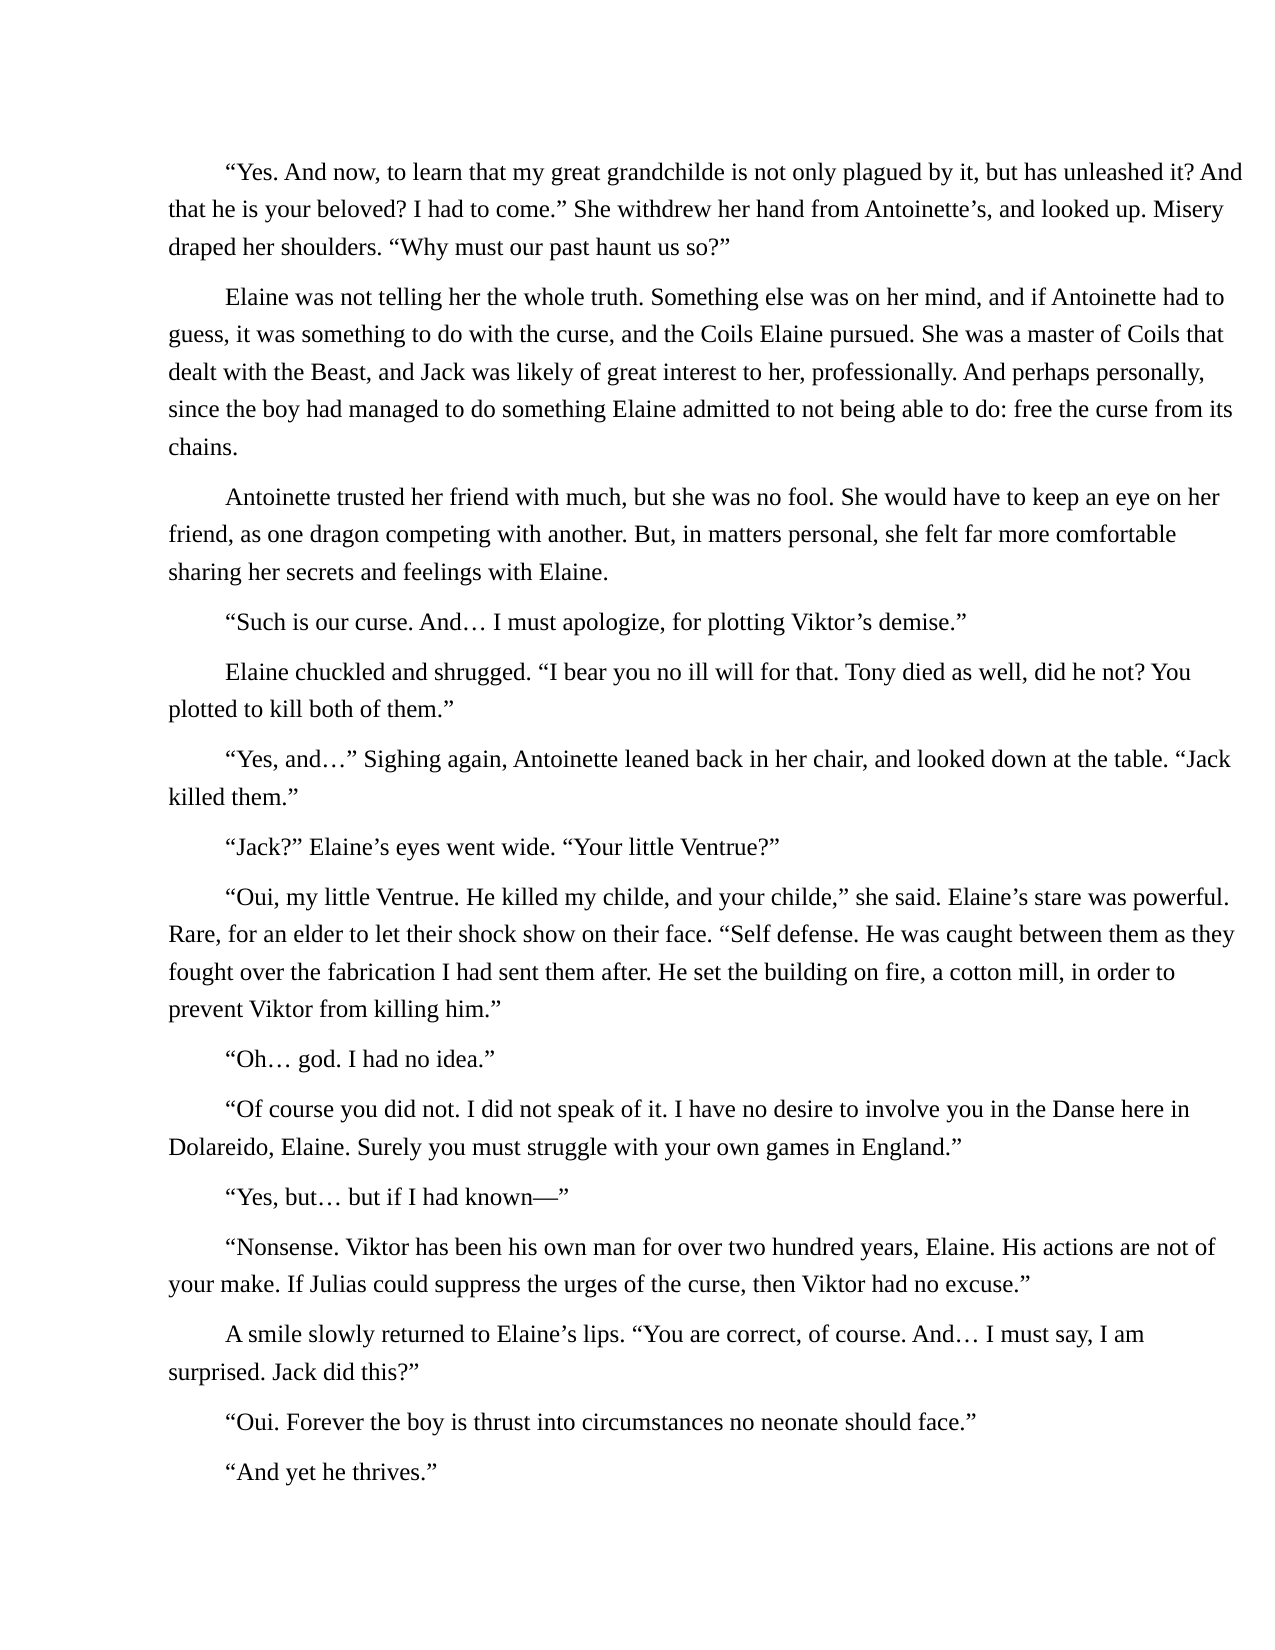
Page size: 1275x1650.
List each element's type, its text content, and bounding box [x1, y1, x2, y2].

text A smile slowly returned to Elaine’s lips. “You are correct, of course. And… I must say, I am surprised. Jack did this?” [168, 1312, 1246, 1387]
text “Yes, but… but if I had known—” [168, 1175, 1246, 1212]
text “And yet he thrives.” [168, 1450, 1246, 1487]
text “Oh… god. I had no idea.” [168, 1037, 1246, 1075]
text “Yes. And now, to learn that my great grandchilde is not only plagued by it, but has unleashed it? And that he is your beloved? I had to come.” She withdrew her hand from Antoinette’s, and looked up. Misery draped her shoulders. “Why must our past haunt us so?” [168, 150, 1246, 262]
text Elaine was not telling her the whole truth. Something else was on her mind, and if Antoinette had to guess, it was something to do with the curse, and the Coils Elaine pursued. She was a master of Coils that dealt with the Beast, and Jack was likely of great interest to her, professionally. And perhaps personally, since the boy had managed to do something Elaine admitted to not being able to do: free the curse from its chains. [168, 275, 1246, 462]
text “Such is our curse. And… I must apologize, for plotting Viktor’s demise.” [168, 600, 1246, 637]
text “Nonsense. Viktor has been his own man for over two hundred years, Elaine. His actions are not of your make. If Julias could suppress the urges of the curse, then Viktor had no excuse.” [168, 1225, 1246, 1300]
text “Yes, and…” Sighing again, Antoinette leaned back in her chair, and looked down at the table. “Jack killed them.” [168, 737, 1246, 812]
text “Of course you did not. I did not speak of it. I have no desire to involve you in the Danse here in Dolareido, Elaine. Surely you must struggle with your own games in England.” [168, 1087, 1246, 1162]
text Antoinette trusted her friend with much, but she was no fool. She would have to keep an eye on her friend, as one dragon competing with another. But, in matters personal, she felt far more comfortable sharing her secrets and feelings with Elaine. [168, 475, 1246, 587]
text “Oui. Forever the boy is thrust into circumstances no neonate should face.” [168, 1400, 1246, 1437]
text “Oui, my little Ventrue. He killed my childe, and your childe,” she said. Elaine’s stare was powerful. Rare, for an elder to let their shock show on their face. “Self defense. He was caught between them as they fought over the fabrication I had sent them after. He set the building on fire, a cotton mill, in order to prevent Viktor from killing him.” [168, 875, 1246, 1025]
text Elaine chuckled and shrugged. “I bear you no ill will for that. Tony died as well, did he not? You plotted to kill both of them.” [168, 650, 1246, 725]
text “Jack?” Elaine’s eyes went wide. “Your little Ventrue?” [168, 825, 1246, 862]
